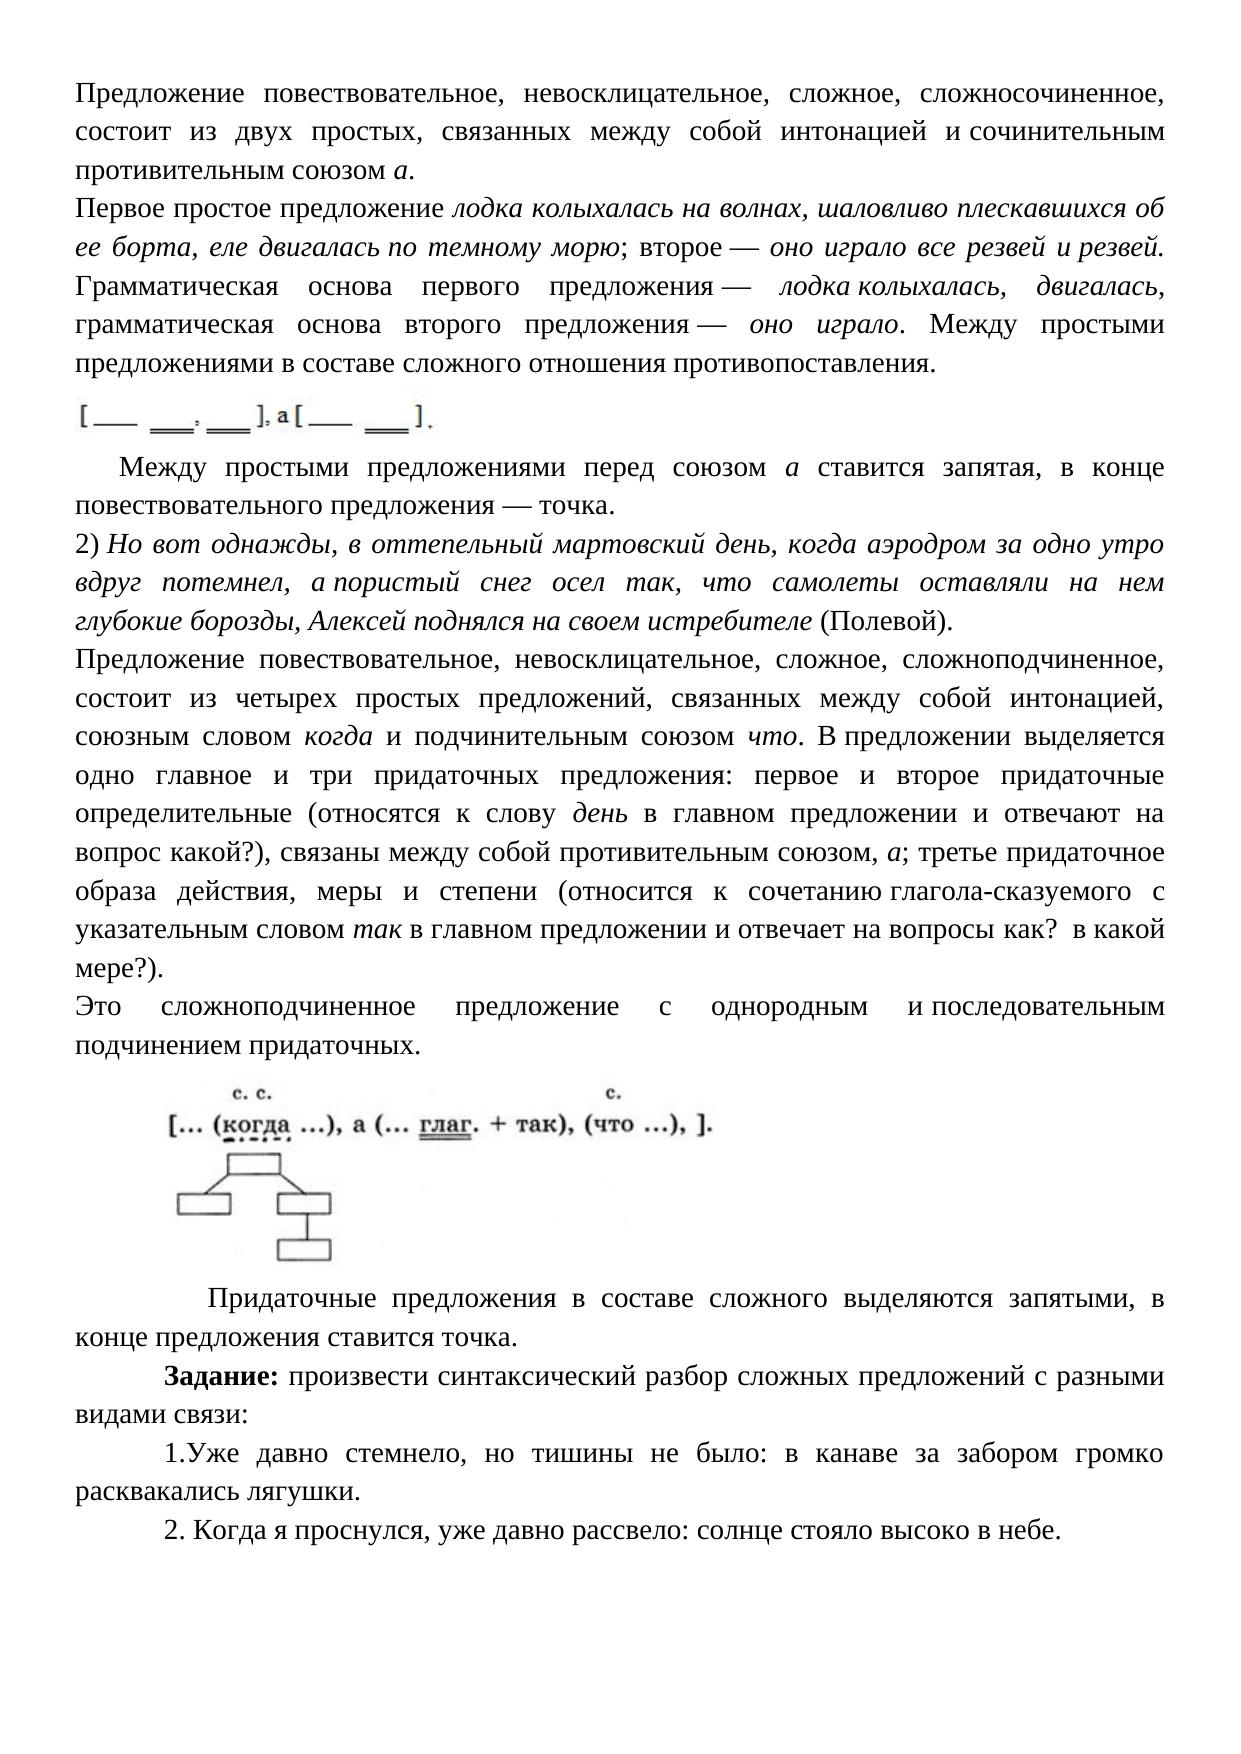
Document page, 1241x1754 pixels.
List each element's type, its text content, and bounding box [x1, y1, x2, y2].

text Придаточные предложения в составе сложного выделяются запятыми, в конце предложения ставится точка. [75, 1281, 1165, 1353]
picture [75, 383, 442, 445]
picture [163, 1065, 717, 1277]
text Между простыми предложениями перед союзом а ставится запятая, в конце повествовательного предложения — точка. [75, 449, 1165, 521]
text Задание: произвести синтаксический разбор сложных предложений с разными видами связи: [75, 1358, 1165, 1430]
text Предложение повествовательное, невосклицательное, сложное, сложносочиненное, состоит из двух простых, связанных между собой интонацией и сочинительным противительным союзом а. [75, 75, 1165, 186]
text Это сложноподчиненное предложение с однородным и последовательным подчинением придаточных. [75, 988, 1165, 1060]
text 1.Уже давно стемнело, но тишины не было: в канаве за забором громко расквакались лягушки. [75, 1435, 1165, 1507]
text 2. Когда я проснулся, уже давно рассвело: солнце стояло высоко в небе. [75, 1512, 1165, 1545]
text Предложение повествовательное, невосклицательное, сложное, сложноподчиненное, состоит из четырех простых предложений, связанных между собой интонацией, союзным словом когда и подчинительным союзом что. В предложении выделяется одно главное и три придаточных предложения: первое и второе придаточные определительные (относятся к слову день в главном предложении и отвечают на вопрос какой?), связаны между собой противительным союзом, а; третье придаточное образа действия, меры и степени (относится к сочетанию глагола-сказуемого с указательным словом так в главном предложении и отвечает на вопросы как? в какой мере?). [75, 641, 1165, 983]
text 2) Но вот однажды, в оттепельный мартовский день, когда аэродром за одно утро вдруг потемнел, а пористый снег осел так, что самолеты оставляли на нем глубокие борозды, Алексей поднялся на своем истребителе (Полевой). [75, 526, 1165, 636]
text Первое простое предложение лодка колыхалась на волнах, шаловливо плескавшихся об ее борта, еле двигалась по темному морю; второе — оно играло все резвей и резвей. Грамматическая основа первого предложения — лодка колыхалась, двигалась, грамматическая основа второго предложения — оно играло. Между простыми предложениями в составе сложного отношения противопоставления. [75, 191, 1165, 378]
